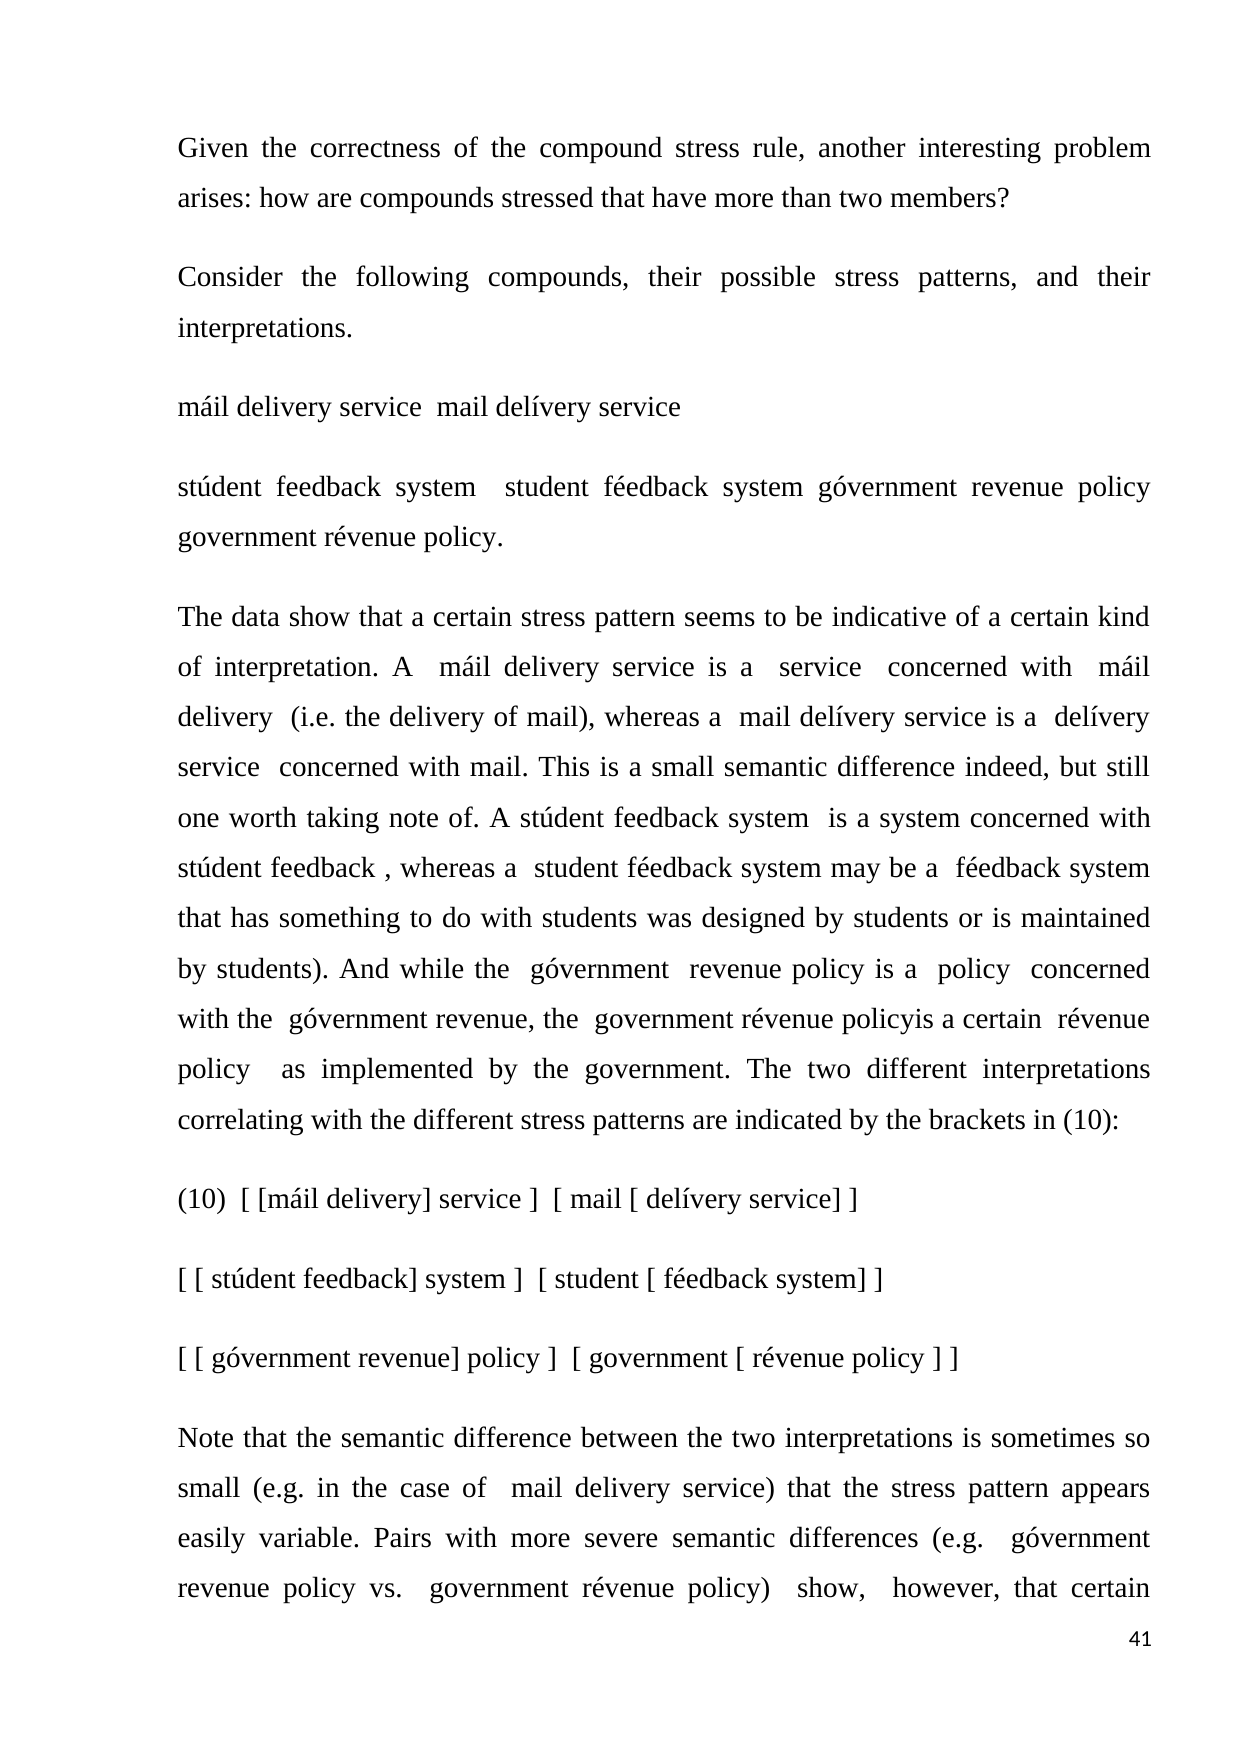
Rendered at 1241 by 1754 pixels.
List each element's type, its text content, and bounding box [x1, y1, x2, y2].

text [ [ stúdent feedback] system ] [ student [ féedback system] ] [177, 1261, 1152, 1294]
text máil delivery service mail delívery service [177, 389, 1152, 423]
text Consider the following compounds, their possible stress patterns, and their interpretations. [177, 259, 1152, 343]
text The data show that a certain stress pattern seems to be indicative of a certain kind of interpretation. A máil delivery service is a service concerned with máil delivery (i.e. the delivery of mail), whereas a mail delívery service is a delívery service concerned with mail. This is a small semantic difference indeed, but still one worth taking note of. A stúdent feedback system is a system concerned with stúdent feedback , whereas a student féedback system may be a féedback system that has something to do with students was designed by students or is maintained by students). And while the góvernment revenue policy is a policy concerned with the góvernment revenue, the government révenue policyis a certain révenue policy as implemented by the government. The two different interpretations correlating with the different stress patterns are indicated by the brackets in (10): [177, 599, 1152, 1135]
text [ [ góvernment revenue] policy ] [ government [ révenue policy ] ] [177, 1340, 1152, 1374]
text stúdent feedback system student féedback system góvernment revenue policy government révenue policy. [177, 469, 1152, 553]
text Given the correctness of the compound stress rule, another interesting problem arises: how are compounds stressed that have more than two members? [177, 130, 1152, 214]
text (10) [ [máil delivery] service ] [ mail [ delívery service] ] [177, 1181, 1152, 1215]
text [177, 1420, 1152, 1604]
